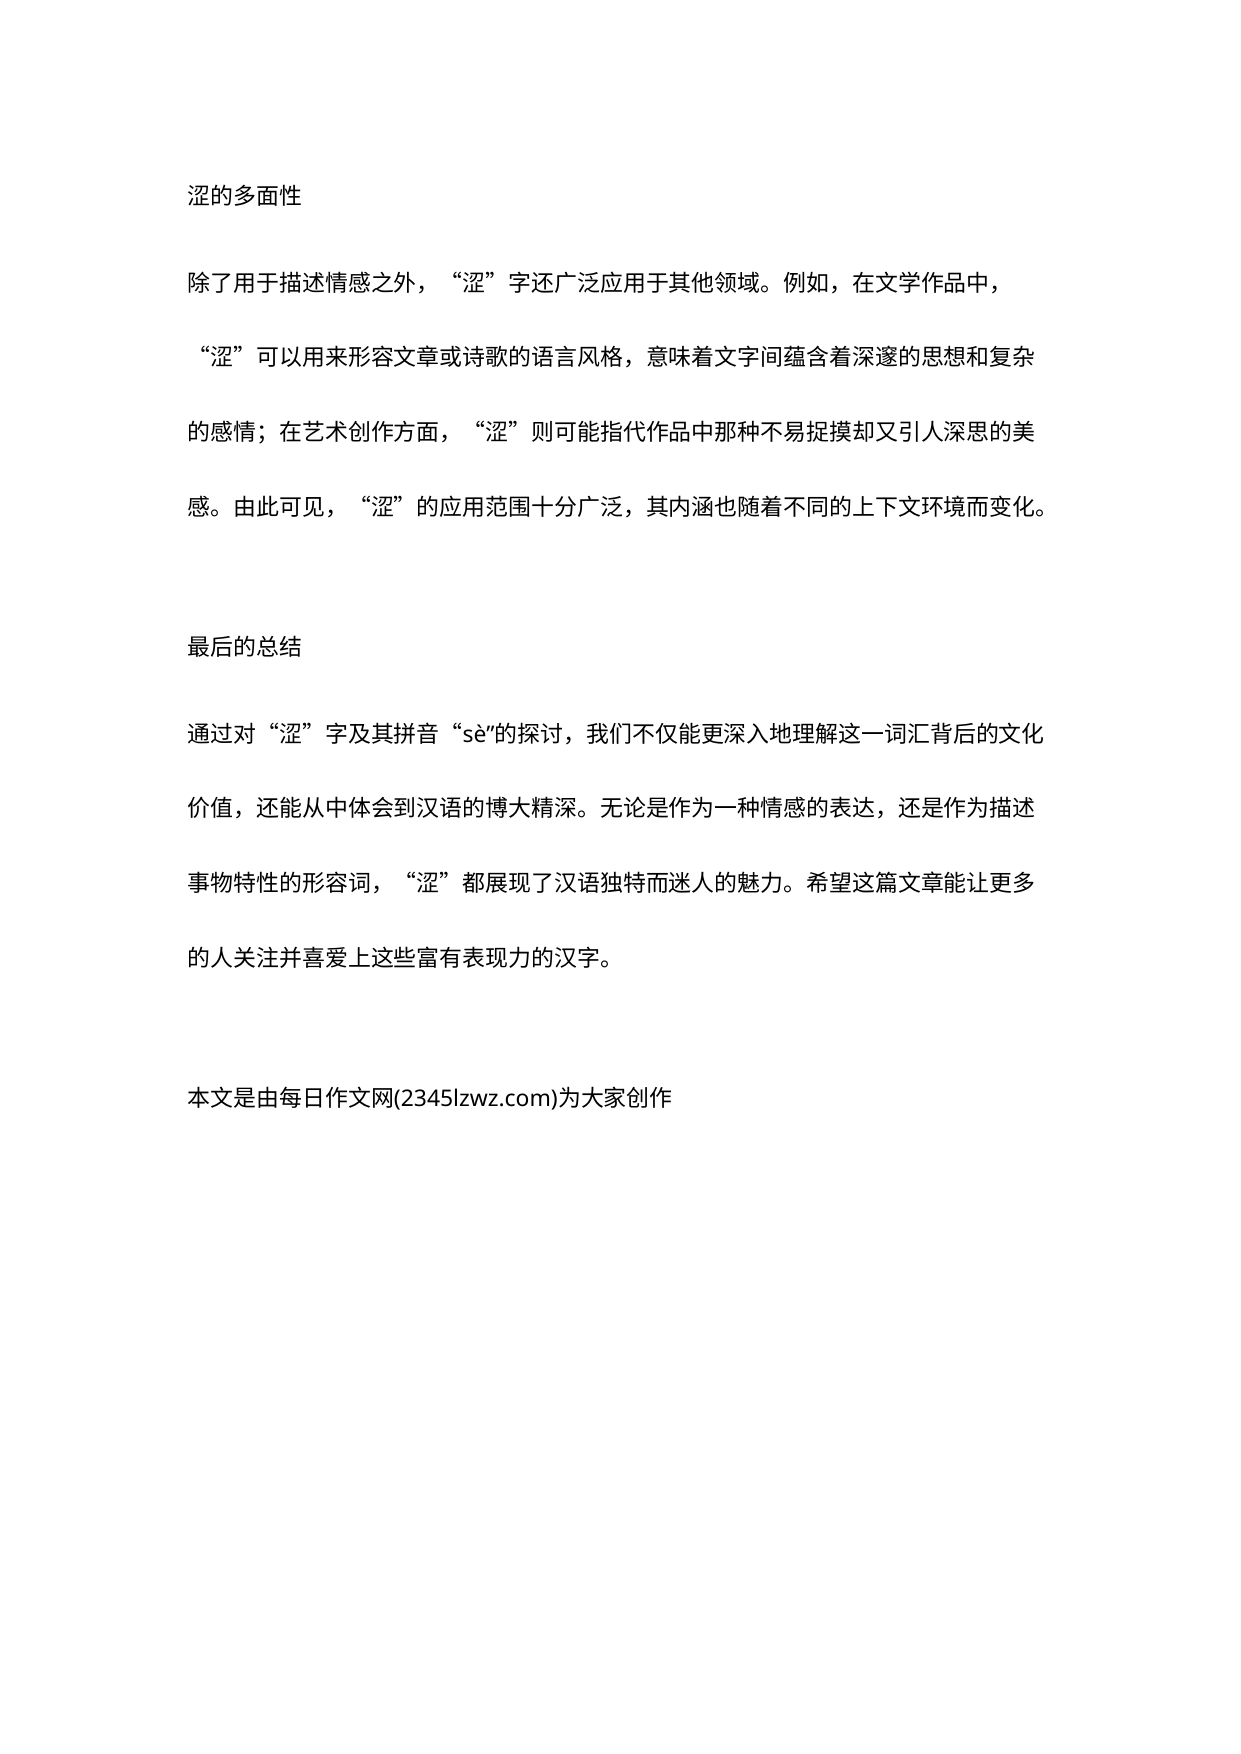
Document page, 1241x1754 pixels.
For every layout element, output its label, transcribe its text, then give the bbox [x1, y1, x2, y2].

text 涩的多面性 [187, 162, 1053, 227]
text 通过对“涩”字及其拼音“sè”的探讨，我们不仅能更深入地理解这一词汇背后的文化价值，还能从中体会到汉语的博大精深。无论是作为一种情感的表达，还是作为描述事物特性的形容词，“涩”都展现了汉语独特而迷人的魅力。希望这篇文章能让更多的人关注并喜爱上这些富有表现力的汉字。 [187, 699, 1053, 989]
text 最后的总结 [187, 613, 1053, 678]
text 除了用于描述情感之外，“涩”字还广泛应用于其他领域。例如，在文学作品中，“涩”可以用来形容文章或诗歌的语言风格，意味着文字间蕴含着深邃的思想和复杂的感情；在艺术创作方面，“涩”则可能指代作品中那种不易捉摸却又引人深思的美感。由此可见，“涩”的应用范围十分广泛，其内涵也随着不同的上下文环境而变化。 [187, 248, 1053, 538]
text 本文是由每日作文网(2345lzwz.com)为大家创作 [187, 1064, 1053, 1129]
